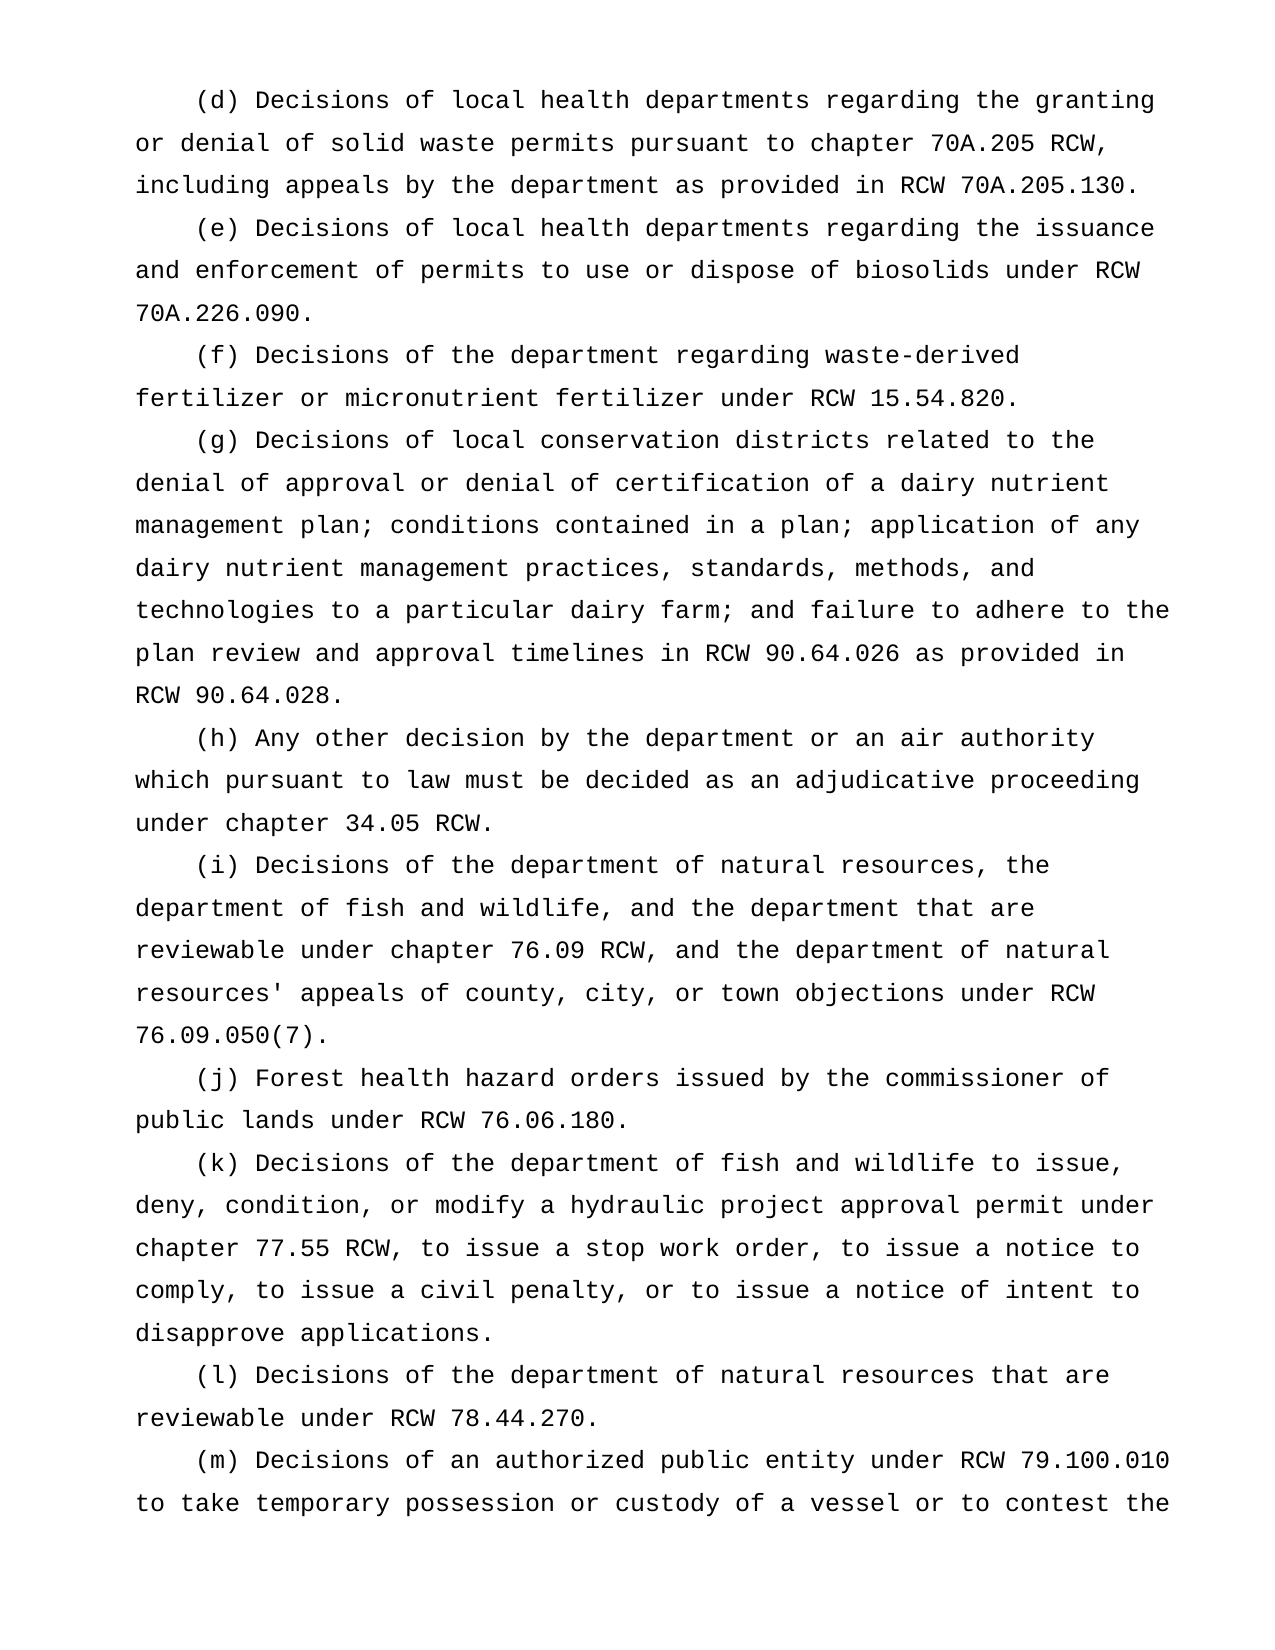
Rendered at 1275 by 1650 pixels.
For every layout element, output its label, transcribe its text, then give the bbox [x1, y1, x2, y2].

text (h) Any other decision by the department or an air authority which pursuant to law must be decided as an adjudicative proceeding under chapter 34.05 RCW. [135, 712, 1170, 840]
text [135, 1435, 1170, 1520]
text (f) Decisions of the department regarding waste-derived fertilizer or micronutrient fertilizer under RCW 15.54.820. [135, 330, 1170, 415]
text (d) Decisions of local health departments regarding the granting or denial of solid waste permits pursuant to chapter 70A.205 RCW, including appeals by the department as provided in RCW 70A.205.130. [135, 75, 1170, 202]
text (k) Decisions of the department of fish and wildlife to issue, deny, condition, or modify a hydraulic project approval permit under chapter 77.55 RCW, to issue a stop work order, to issue a notice to comply, to issue a civil penalty, or to issue a notice of intent to disapprove applications. [135, 1137, 1170, 1350]
text (i) Decisions of the department of natural resources, the department of fish and wildlife, and the department that are reviewable under chapter 76.09 RCW, and the department of natural resources' appeals of county, city, or town objections under RCW 76.09.050(7). [135, 840, 1170, 1052]
text (j) Forest health hazard orders issued by the commissioner of public lands under RCW 76.06.180. [135, 1052, 1170, 1137]
text (l) Decisions of the department of natural resources that are reviewable under RCW 78.44.270. [135, 1350, 1170, 1435]
text (e) Decisions of local health departments regarding the issuance and enforcement of permits to use or dispose of biosolids under RCW 70A.226.090. [135, 202, 1170, 330]
text (g) Decisions of local conservation districts related to the denial of approval or denial of certification of a dairy nutrient management plan; conditions contained in a plan; application of any dairy nutrient management practices, standards, methods, and technologies to a particular dairy farm; and failure to adhere to the plan review and approval timelines in RCW 90.64.026 as provided in RCW 90.64.028. [135, 415, 1170, 712]
